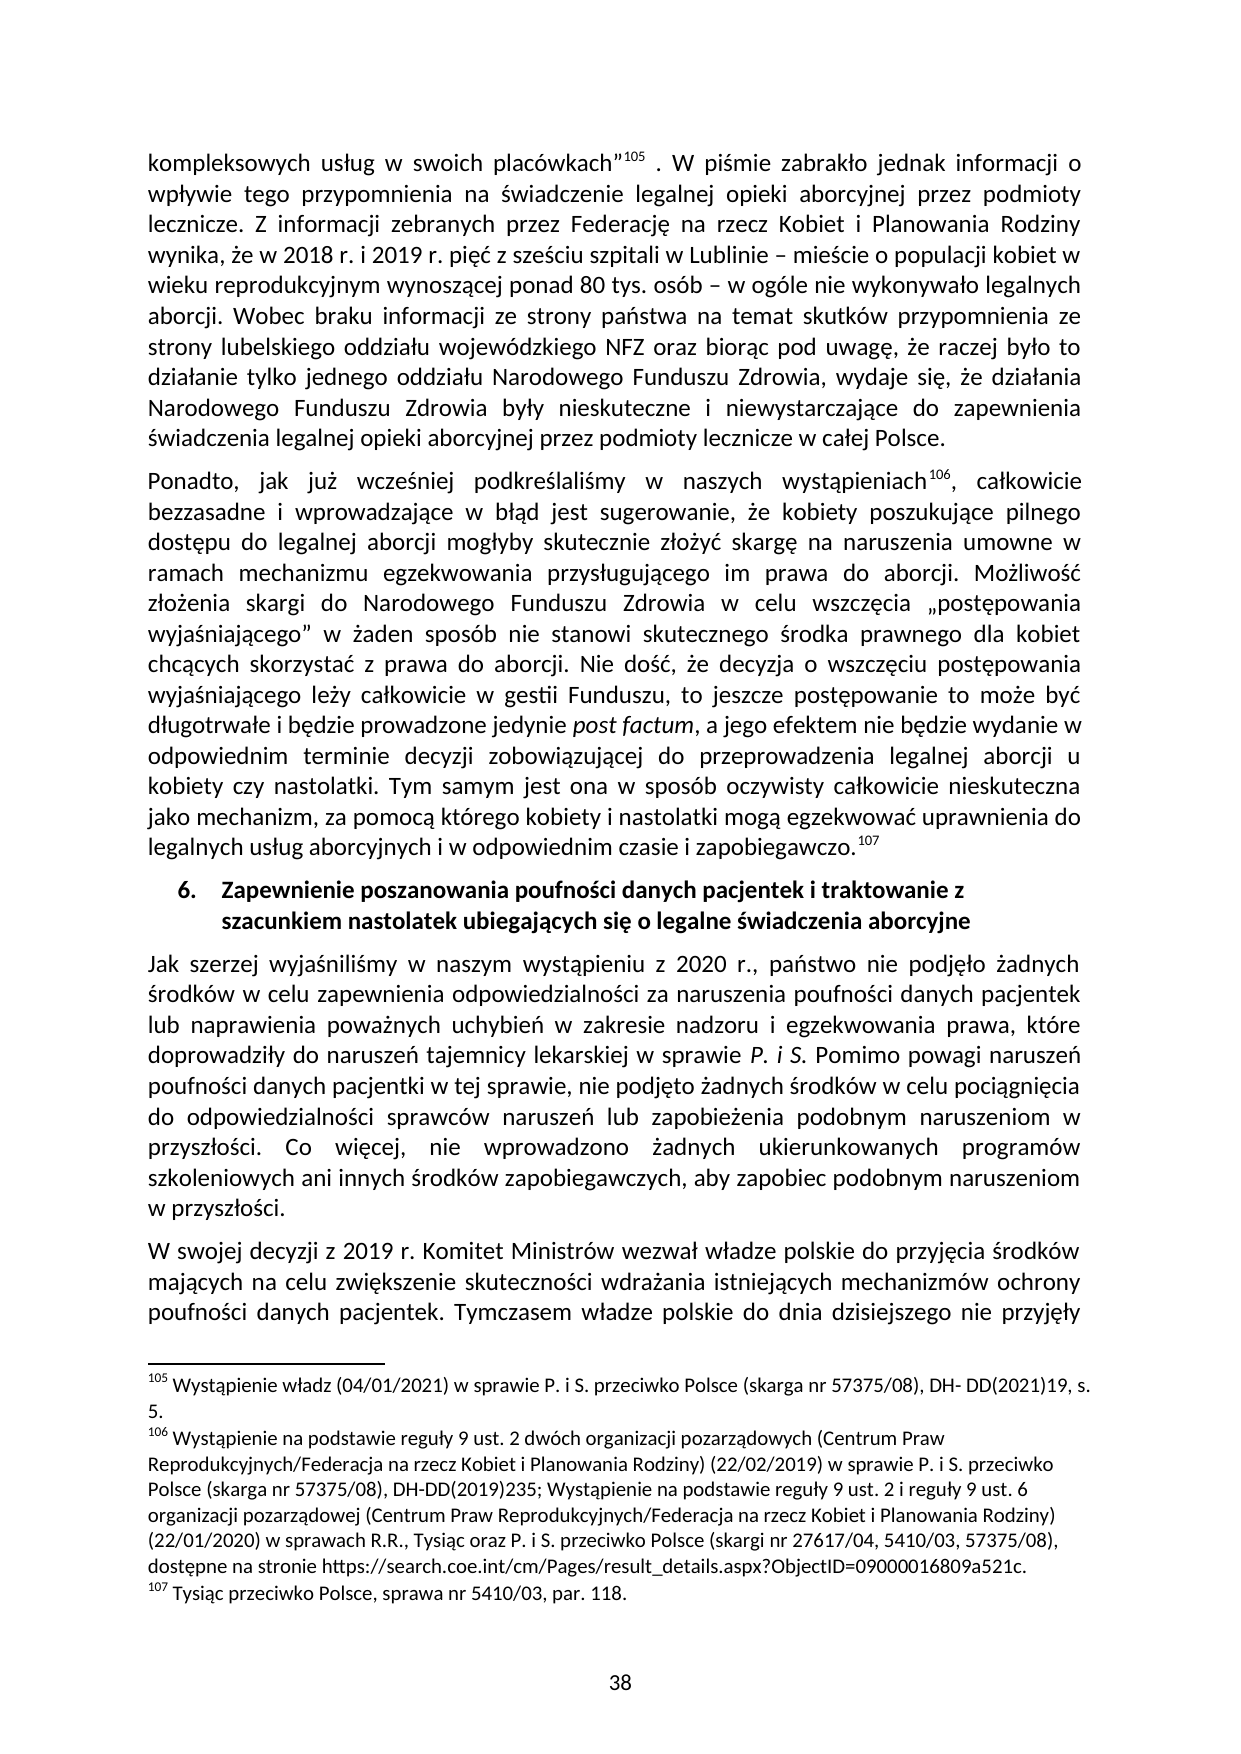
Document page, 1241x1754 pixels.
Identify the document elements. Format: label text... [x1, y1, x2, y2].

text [148, 1235, 1082, 1327]
list Zapewnienie poszanowania poufności danych pacjentek i traktowanie z szacunkiem nastolatek ubiegających się o legalne świadczenia aborcyjne [177, 874, 1081, 936]
text Ponadto, jak już wcześniej podkreślaliśmy w naszych wystąpieniach, całkowicie bezzasadne i wprowadzające w błąd jest sugerowanie, że kobiety poszukujące pilnego dostępu do legalnej aborcji mogłyby skutecznie złożyć skargę na naruszenia umowne w ramach mechanizmu egzekwowania przysługującego im prawa do aborcji. Możliwość złożenia skargi do Narodowego Funduszu Zdrowia w celu wszczęcia „postępowania wyjaśniającego” w żaden sposób nie stanowi skutecznego środka prawnego dla kobiet chcących skorzystać z prawa do aborcji. Nie dość, że decyzja o wszczęciu postępowania wyjaśniającego leży całkowicie w gestii Funduszu, to jeszcze postępowanie to może być długotrwałe i będzie prowadzone jedynie post factum, a jego efektem nie będzie wydanie w odpowiednim terminie decyzji zobowiązującej do przeprowadzenia legalnej aborcji u kobiety czy nastolatki. Tym samym jest ona w sposób oczywisty całkowicie nieskuteczna jako mechanizm, za pomocą którego kobiety i nastolatki mogą egzekwować uprawnienia do legalnych usług aborcyjnych i w odpowiednim czasie i zapobiegawczo. [147, 465, 1082, 862]
text Jak szerzej wyjaśniliśmy w naszym wystąpieniu z 2020 r., państwo nie podjęło żadnych środków w celu zapewnienia odpowiedzialności za naruszenia poufności danych pacjentek lub naprawienia poważnych uchybień w zakresie nadzoru i egzekwowania prawa, które doprowadziły do naruszeń tajemnicy lekarskiej w sprawie P. i S. Pomimo powagi naruszeń poufności danych pacjentki w tej sprawie, nie podjęto żadnych środków w celu pociągnięcia do odpowiedzialności sprawców naruszeń lub zapobieżenia podobnym naruszeniom w przyszłości. Co więcej, nie wprowadzono żadnych ukierunkowanych programów szkoleniowych ani innych środków zapobiegawczych, aby zapobiec podobnym naruszeniom w przyszłości. [148, 948, 1082, 1223]
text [147, 148, 1082, 453]
